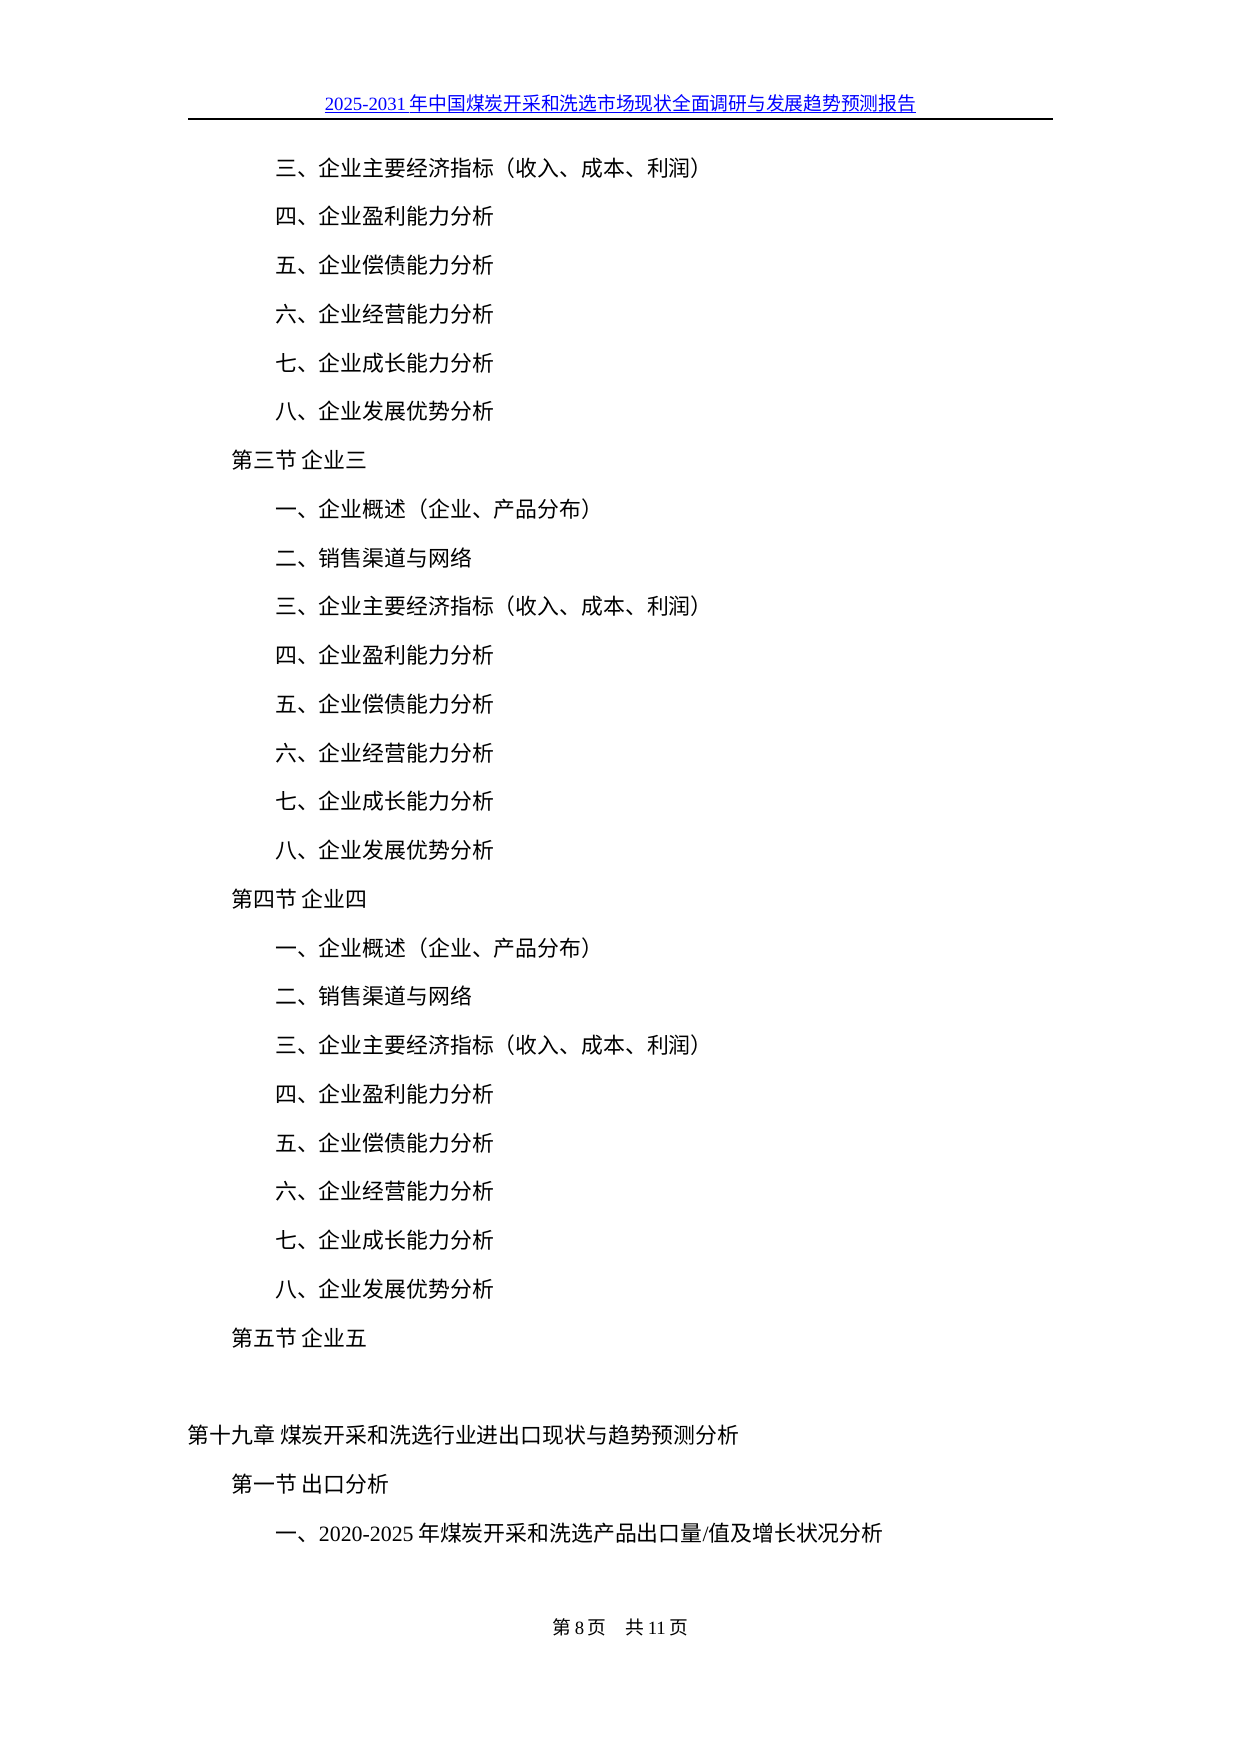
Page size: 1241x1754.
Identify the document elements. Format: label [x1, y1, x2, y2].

text [187, 150, 1053, 1548]
